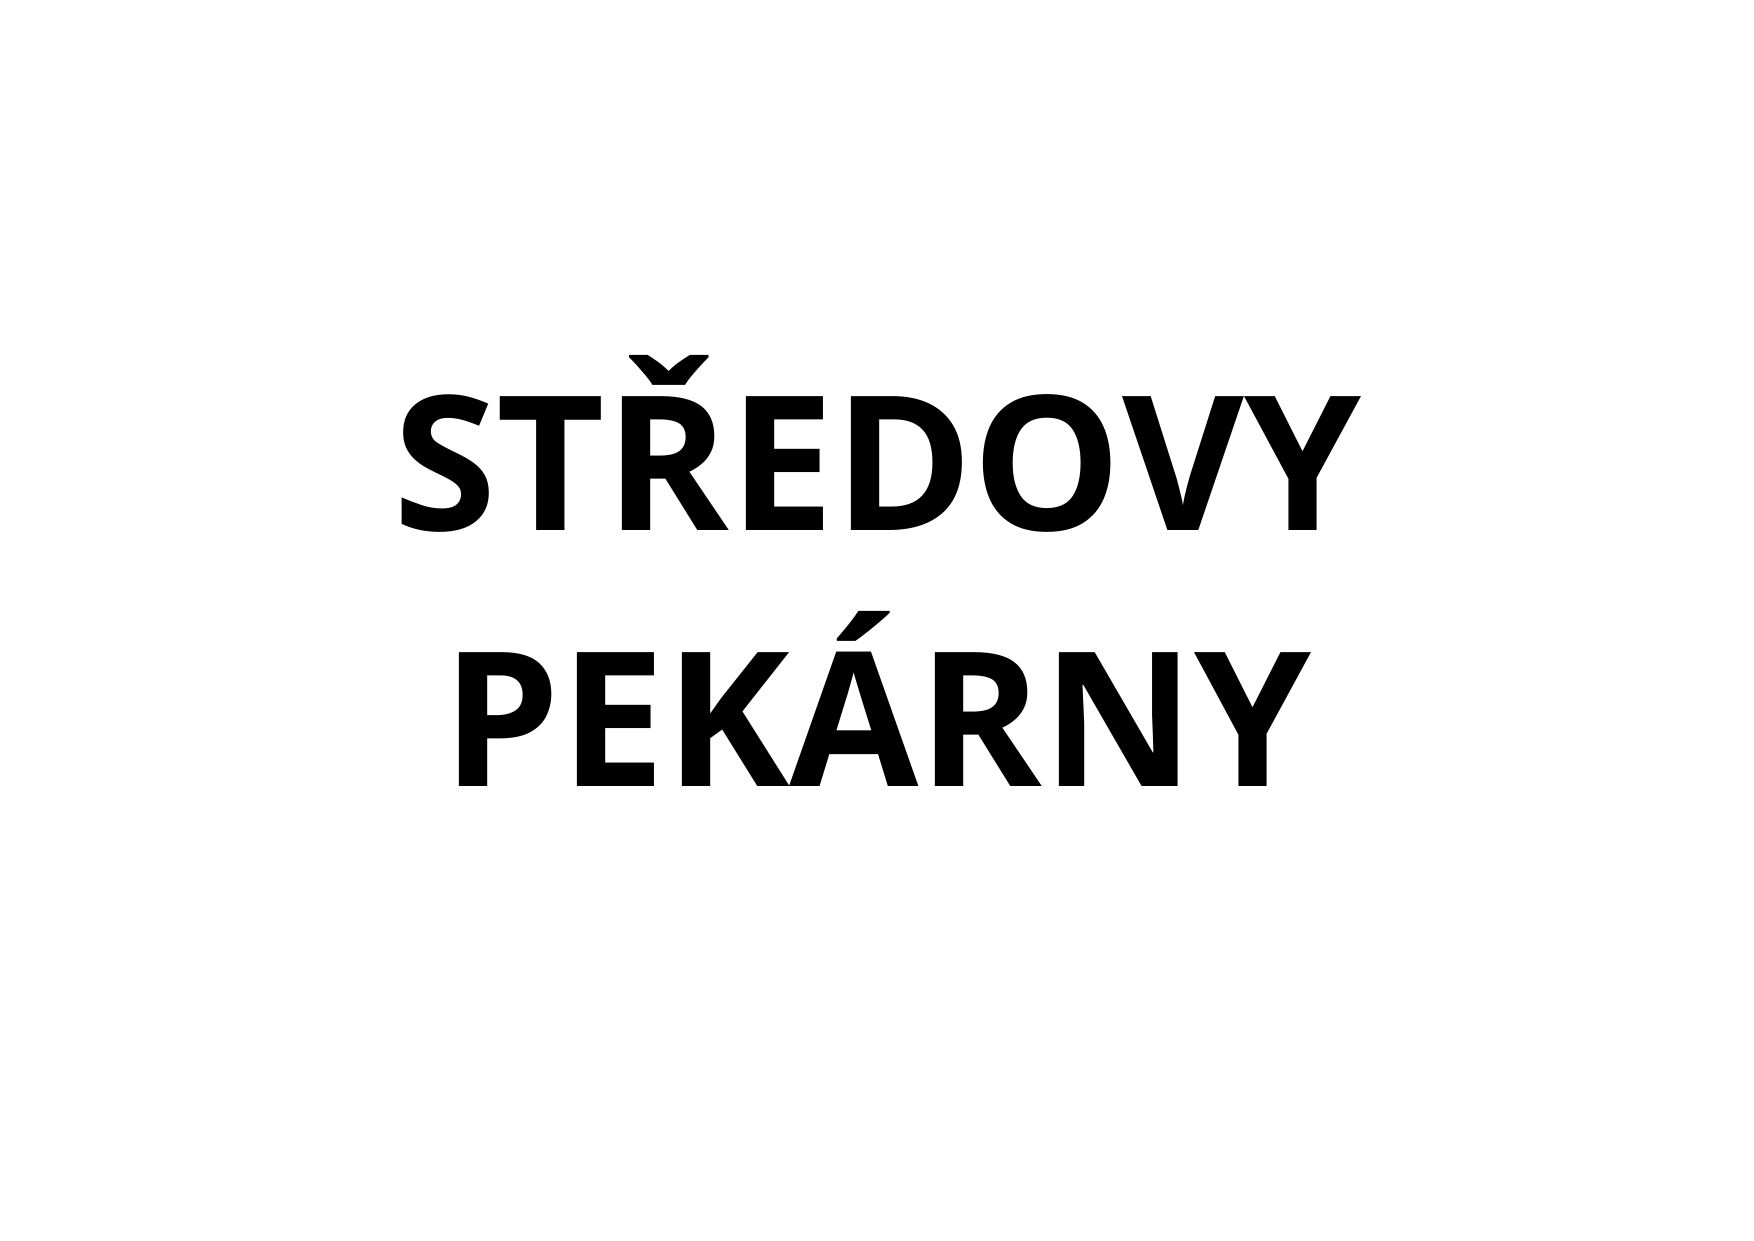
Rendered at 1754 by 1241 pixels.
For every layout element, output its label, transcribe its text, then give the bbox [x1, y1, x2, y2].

text STŘEDOVY PEKÁRNY [75, 330, 1679, 841]
